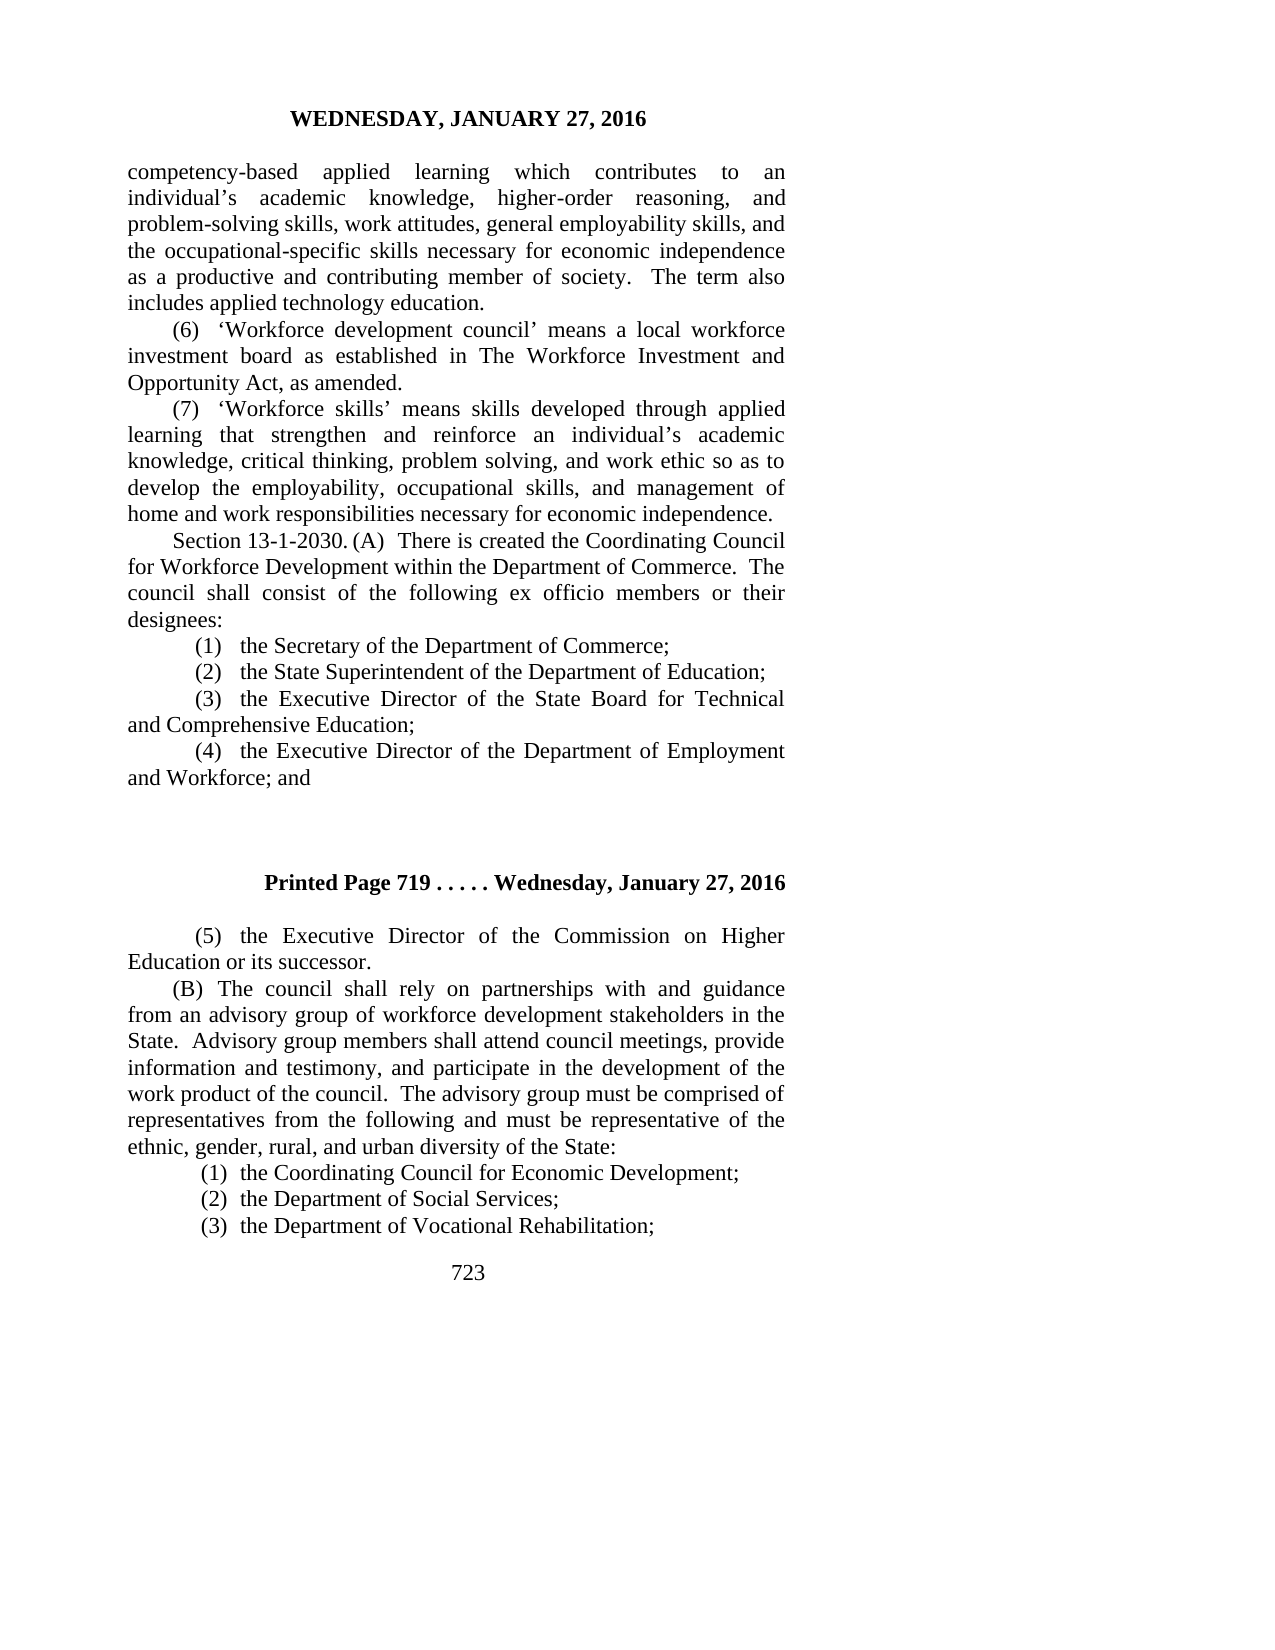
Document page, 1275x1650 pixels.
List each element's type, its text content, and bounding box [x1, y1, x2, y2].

text (4) the Executive Director of the Department of Employment and Workforce; and [127, 737, 786, 790]
text (3) the Department of Vocational Rehabilitation; [127, 1212, 786, 1238]
text (B) The council shall rely on partnerships with and guidance from an advisory group of workforce development stakeholders in the State. Advisory group members shall attend council meetings, provide information and testimony, and participate in the development of the work product of the council. The advisory group must be comprised of representatives from the following and must be representative of the ethnic, gender, rural, and urban diversity of the State: [127, 975, 786, 1159]
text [127, 158, 786, 316]
text (1) the Coordinating Council for Economic Development; [127, 1159, 786, 1186]
text (3) the Executive Director of the State Board for Technical and Comprehensive Education; [127, 685, 786, 737]
text (6) ‘Workforce development council’ means a local workforce investment board as established in The Workforce Investment and Opportunity Act, as amended. [127, 316, 786, 395]
text (2) the State Superintendent of the Department of Education; [127, 658, 786, 685]
text (7) ‘Workforce skills’ means skills developed through applied learning that strengthen and reinforce an individual’s academic knowledge, critical thinking, problem solving, and work ethic so as to develop the employability, occupational skills, and management of home and work responsibilities necessary for economic independence. [127, 395, 786, 527]
text (2) the Department of Social Services; [127, 1186, 786, 1212]
text Section 13-1-2030. (A) There is created the Coordinating Council for Workforce Development within the Department of Commerce. The council shall consist of the following ex officio members or their designees: [127, 527, 786, 632]
text (1) the Secretary of the Department of Commerce; [127, 632, 786, 658]
text (5) the Executive Director of the Commission on Higher Education or its successor. [127, 922, 786, 975]
text Printed Page 719 . . . . . Wednesday, January 27, 2016 [127, 869, 786, 896]
